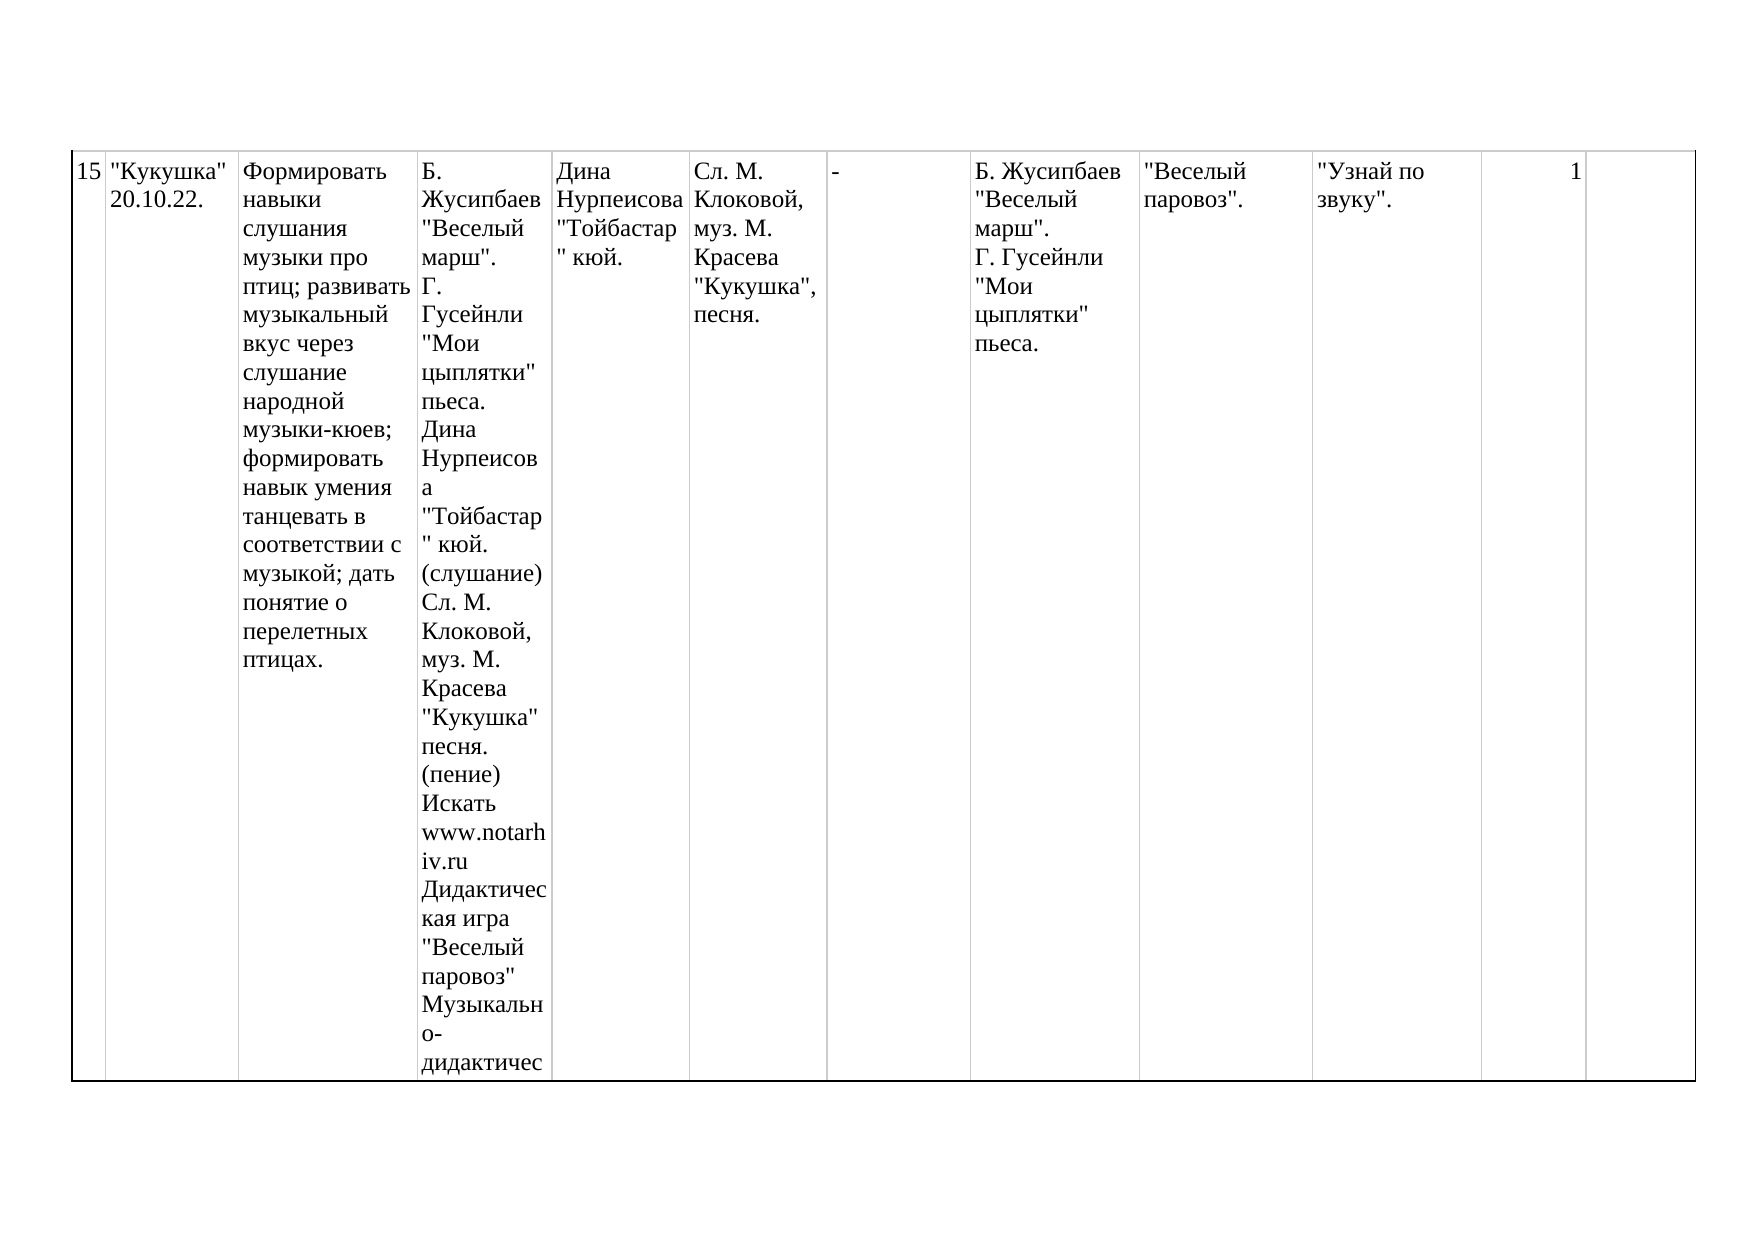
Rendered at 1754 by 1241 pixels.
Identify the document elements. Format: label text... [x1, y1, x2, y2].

table_cell 15 [73, 152, 105, 1080]
table_cell "Веселый паровоз". [1140, 152, 1312, 1080]
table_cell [418, 152, 551, 1080]
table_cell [553, 152, 689, 1080]
table_cell "Узнай по звуку". [1313, 152, 1481, 1080]
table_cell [239, 152, 417, 1080]
table_cell "Кукушка" 20.10.22. [106, 152, 238, 1080]
table_cell - [828, 152, 970, 1080]
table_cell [690, 152, 826, 1080]
table_cell 1 [1482, 152, 1585, 1080]
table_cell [971, 152, 1139, 1080]
table_cell [1587, 152, 1695, 1080]
